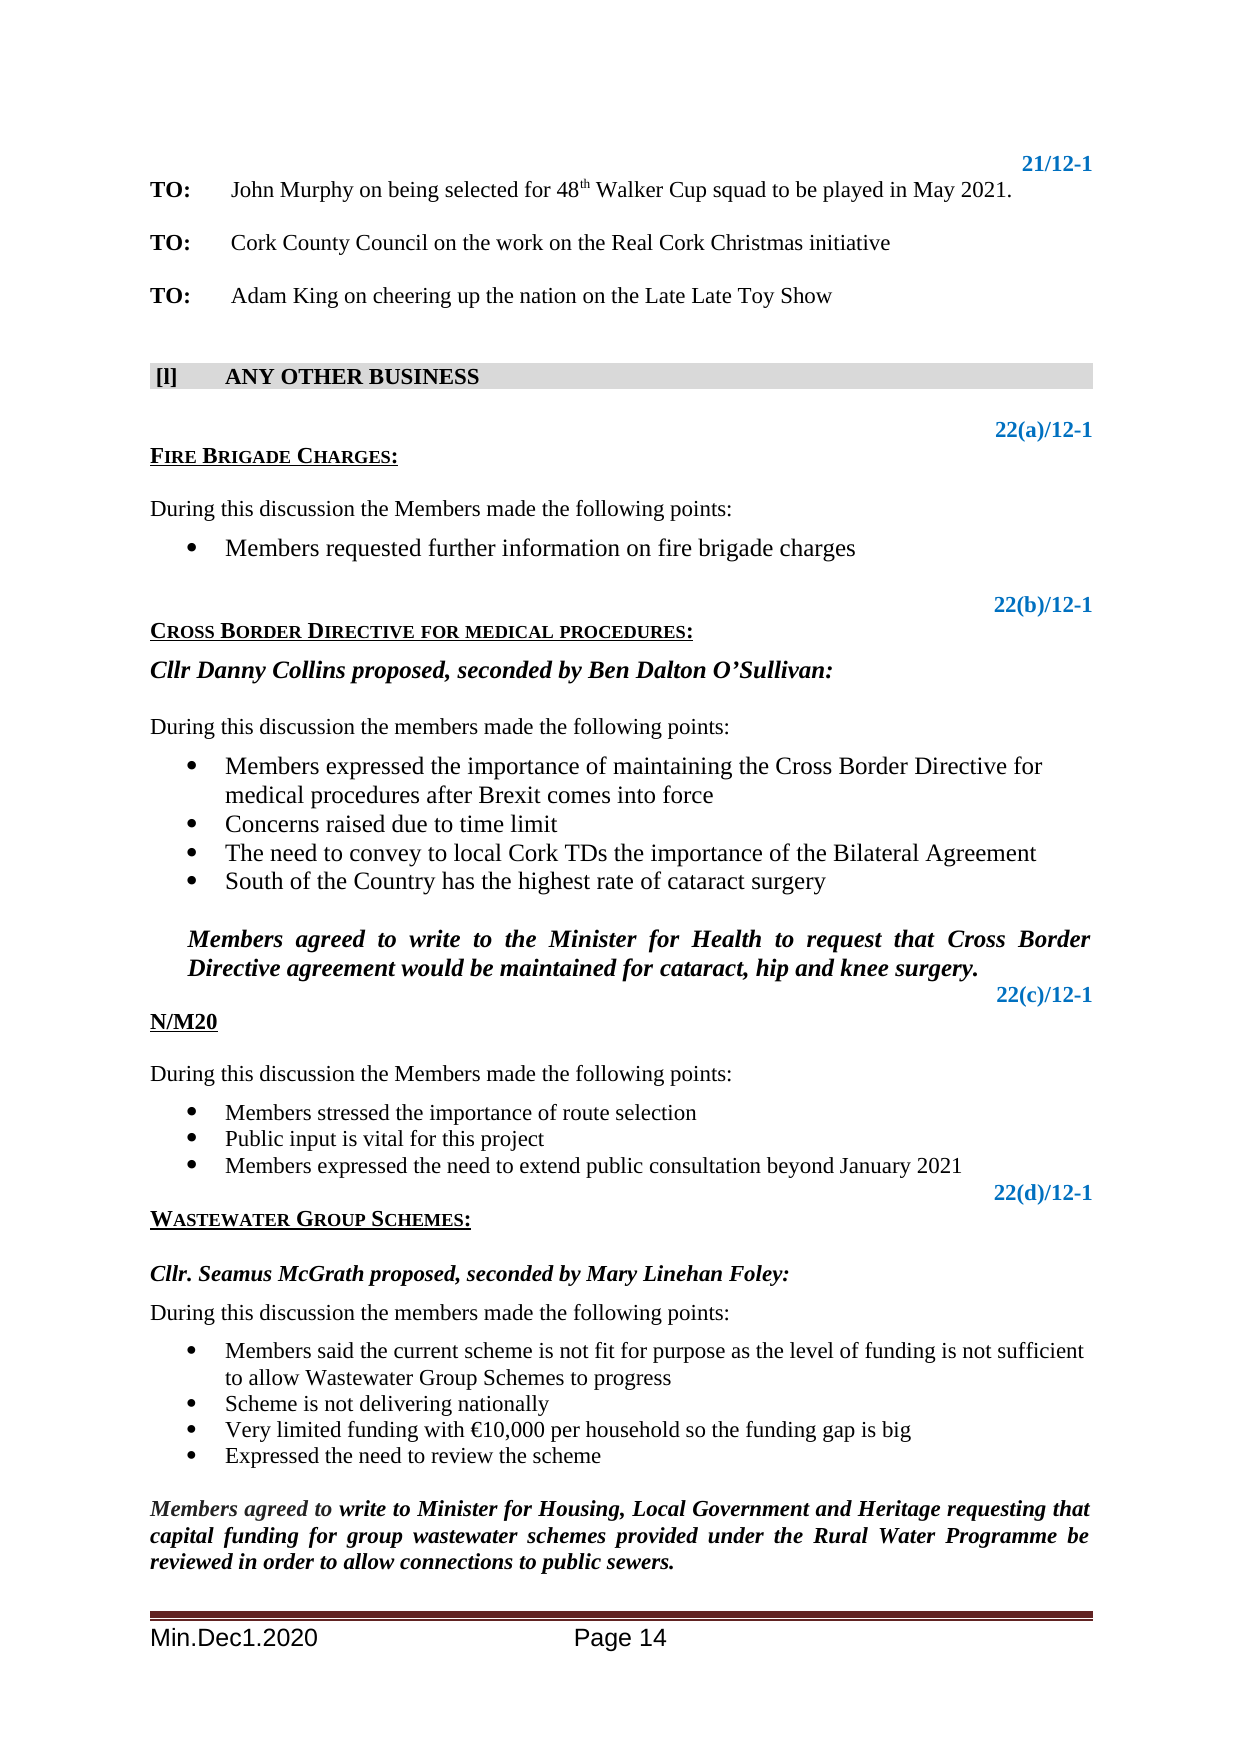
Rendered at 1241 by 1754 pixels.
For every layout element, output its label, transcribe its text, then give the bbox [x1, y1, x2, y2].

text Cross Border Directive for medical procedures: [150, 617, 1093, 643]
list Public input is vital for this project [187, 1126, 1093, 1152]
list Very limited funding with €10,000 per household so the funding gap is big [187, 1416, 1093, 1443]
subtitle Cllr. Seamus McGrath proposed, seconded by Mary Linehan Foley: [150, 1261, 1093, 1287]
list Members requested further information on fire brigade charges [187, 533, 1093, 562]
text 21/12-1 [150, 150, 1093, 176]
subtitle During this discussion the Members made the following points: [150, 495, 1093, 521]
list Concerns raised due to time limit [187, 809, 1093, 838]
list Members said the current scheme is not fit for purpose as the level of funding is not sufficient to allow Wastewater Group Schemes to progress [187, 1337, 1093, 1390]
list Members stressed the importance of route selection [187, 1099, 1093, 1126]
subtitle Cllr Danny Collins proposed, seconded by Ben Dalton O’Sullivan: [150, 656, 1093, 684]
text 22(d)/12-1 [150, 1179, 1093, 1205]
text 22(c)/12-1 [150, 981, 1093, 1008]
list Expressed the need to review the scheme [187, 1443, 1093, 1469]
text TO: Adam King on cheering up the nation on the Late Late Toy Show [150, 282, 1093, 308]
text 22(a)/12-1 [150, 416, 1093, 442]
text 22(b)/12-1 [150, 591, 1093, 617]
list Members expressed the need to extend public consultation beyond January 2021 [187, 1152, 1093, 1179]
text Wastewater Group Schemes: [150, 1205, 1093, 1232]
subtitle During this discussion the Members made the following points: [150, 1060, 1093, 1087]
text N/M20 [150, 1008, 1093, 1034]
text Fire Brigade Charges: [150, 442, 1093, 469]
text [l] ANY OTHER BUSINESS [150, 363, 1093, 389]
text Members agreed to write to Minister for Housing, Local Government and Heritage requesting that capital funding for group wastewater schemes provided under the Rural Water Programme be reviewed in order to allow connections to public sewers. [150, 1495, 1093, 1574]
subtitle Members expressed the importance of maintaining the Cross Border Directive for medical procedures after Brexit comes into force [187, 751, 1093, 809]
list Scheme is not delivering nationally [187, 1390, 1093, 1416]
subtitle During this discussion the members made the following points: [150, 713, 1093, 739]
subtitle During this discussion the members made the following points: [150, 1299, 1093, 1325]
text TO: Cork County Council on the work on the Real Cork Christmas initiative [150, 229, 1093, 255]
text TO: John Murphy on being selected for 48th Walker Cup squad to be played in May 2021. [150, 176, 1093, 203]
text Members agreed to write to the Minister for Health to request that Cross Border Directive agreement would be maintained for cataract, hip and knee surgery. [187, 924, 1093, 981]
list South of the Country has the highest rate of cataract surgery [187, 866, 1093, 895]
list The need to convey to local Cork TDs the importance of the Bilateral Agreement [187, 838, 1093, 866]
